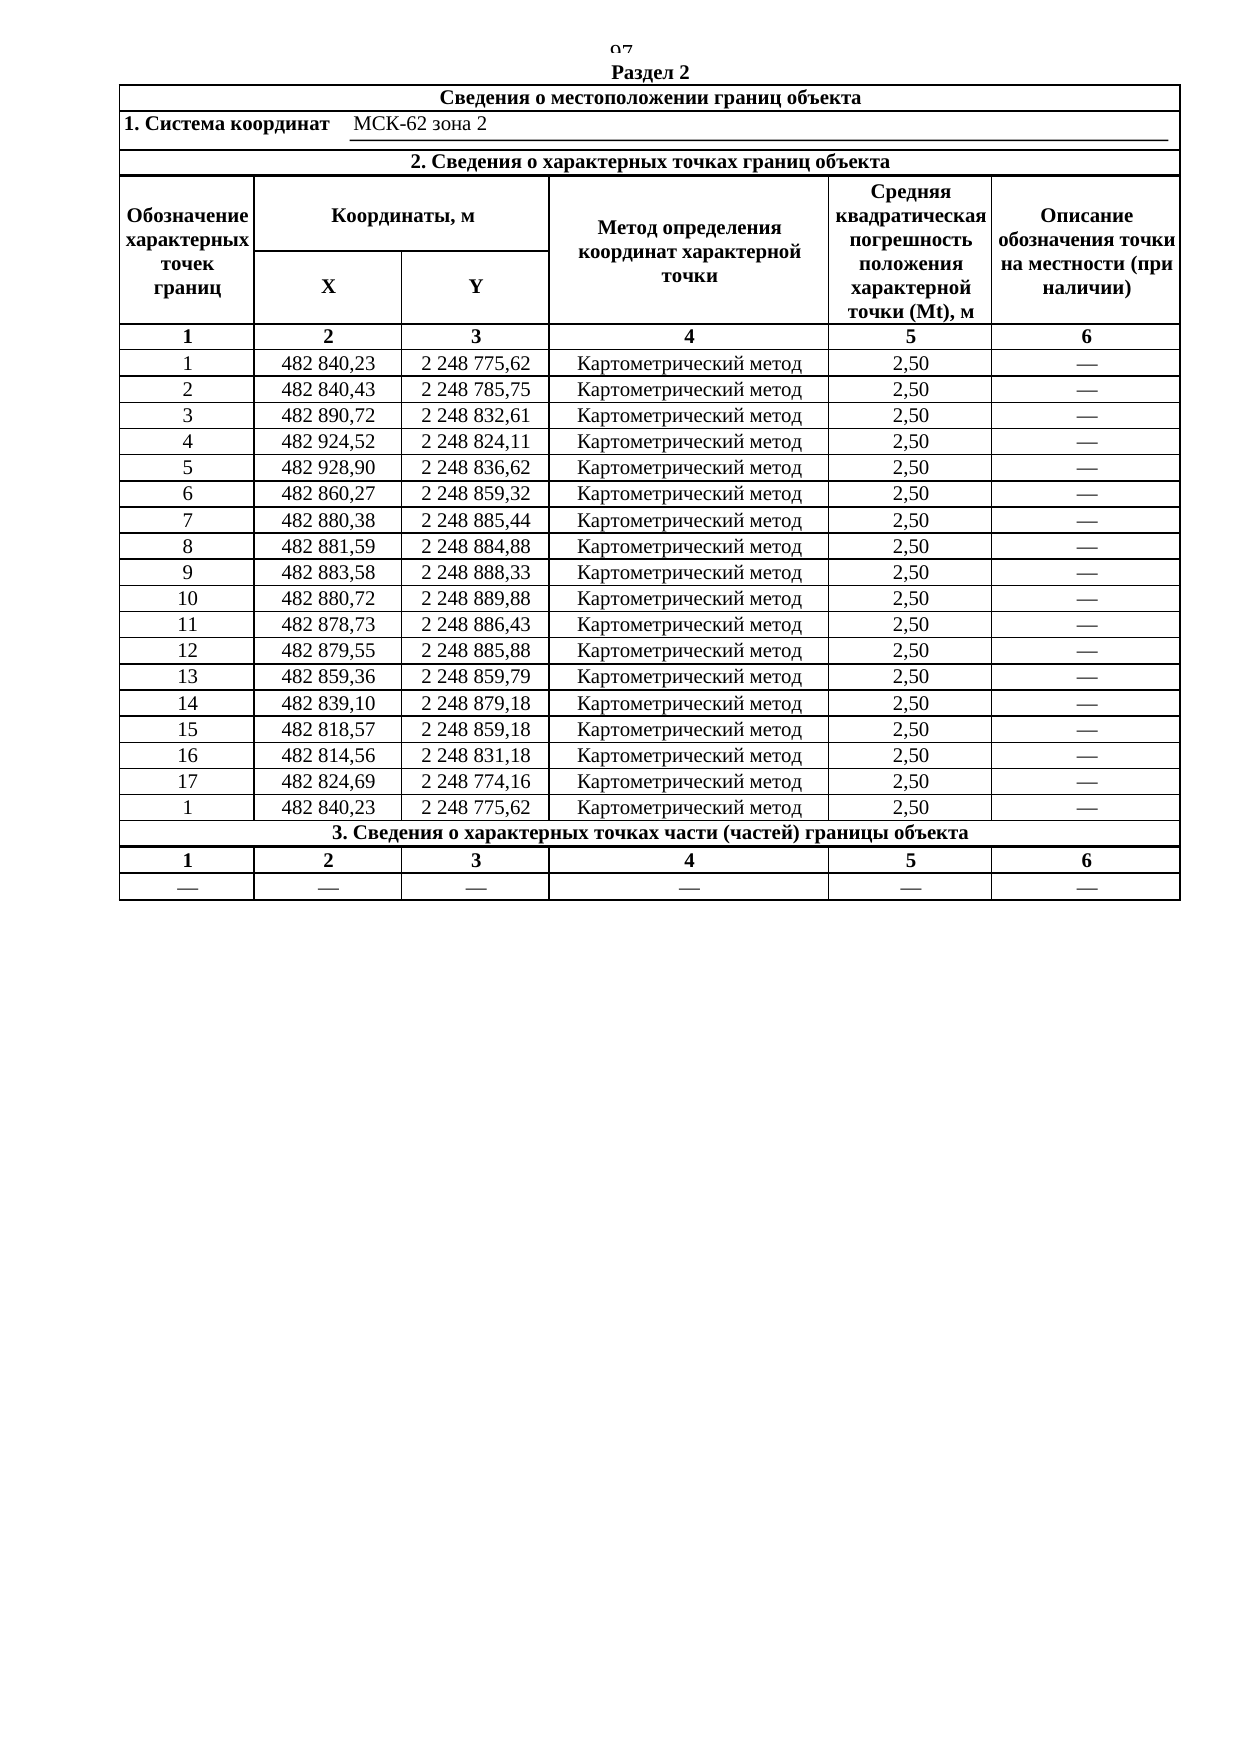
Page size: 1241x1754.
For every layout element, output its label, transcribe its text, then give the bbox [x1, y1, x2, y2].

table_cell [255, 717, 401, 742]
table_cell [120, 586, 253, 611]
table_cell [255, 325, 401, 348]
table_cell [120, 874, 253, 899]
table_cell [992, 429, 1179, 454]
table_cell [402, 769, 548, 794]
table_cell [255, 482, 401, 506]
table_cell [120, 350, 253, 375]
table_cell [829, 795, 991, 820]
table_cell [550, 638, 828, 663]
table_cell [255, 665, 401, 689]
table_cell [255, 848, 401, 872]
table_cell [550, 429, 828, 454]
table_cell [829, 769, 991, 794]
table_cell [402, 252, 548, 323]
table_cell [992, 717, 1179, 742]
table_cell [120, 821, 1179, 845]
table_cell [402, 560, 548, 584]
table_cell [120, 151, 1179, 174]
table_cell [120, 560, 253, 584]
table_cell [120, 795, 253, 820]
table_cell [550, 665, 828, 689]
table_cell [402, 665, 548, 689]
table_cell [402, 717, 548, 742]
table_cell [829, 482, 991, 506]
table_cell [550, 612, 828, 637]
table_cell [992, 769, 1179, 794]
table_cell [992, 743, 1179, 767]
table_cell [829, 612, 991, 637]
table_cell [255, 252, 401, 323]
text Раздел 2 [314, 60, 987, 84]
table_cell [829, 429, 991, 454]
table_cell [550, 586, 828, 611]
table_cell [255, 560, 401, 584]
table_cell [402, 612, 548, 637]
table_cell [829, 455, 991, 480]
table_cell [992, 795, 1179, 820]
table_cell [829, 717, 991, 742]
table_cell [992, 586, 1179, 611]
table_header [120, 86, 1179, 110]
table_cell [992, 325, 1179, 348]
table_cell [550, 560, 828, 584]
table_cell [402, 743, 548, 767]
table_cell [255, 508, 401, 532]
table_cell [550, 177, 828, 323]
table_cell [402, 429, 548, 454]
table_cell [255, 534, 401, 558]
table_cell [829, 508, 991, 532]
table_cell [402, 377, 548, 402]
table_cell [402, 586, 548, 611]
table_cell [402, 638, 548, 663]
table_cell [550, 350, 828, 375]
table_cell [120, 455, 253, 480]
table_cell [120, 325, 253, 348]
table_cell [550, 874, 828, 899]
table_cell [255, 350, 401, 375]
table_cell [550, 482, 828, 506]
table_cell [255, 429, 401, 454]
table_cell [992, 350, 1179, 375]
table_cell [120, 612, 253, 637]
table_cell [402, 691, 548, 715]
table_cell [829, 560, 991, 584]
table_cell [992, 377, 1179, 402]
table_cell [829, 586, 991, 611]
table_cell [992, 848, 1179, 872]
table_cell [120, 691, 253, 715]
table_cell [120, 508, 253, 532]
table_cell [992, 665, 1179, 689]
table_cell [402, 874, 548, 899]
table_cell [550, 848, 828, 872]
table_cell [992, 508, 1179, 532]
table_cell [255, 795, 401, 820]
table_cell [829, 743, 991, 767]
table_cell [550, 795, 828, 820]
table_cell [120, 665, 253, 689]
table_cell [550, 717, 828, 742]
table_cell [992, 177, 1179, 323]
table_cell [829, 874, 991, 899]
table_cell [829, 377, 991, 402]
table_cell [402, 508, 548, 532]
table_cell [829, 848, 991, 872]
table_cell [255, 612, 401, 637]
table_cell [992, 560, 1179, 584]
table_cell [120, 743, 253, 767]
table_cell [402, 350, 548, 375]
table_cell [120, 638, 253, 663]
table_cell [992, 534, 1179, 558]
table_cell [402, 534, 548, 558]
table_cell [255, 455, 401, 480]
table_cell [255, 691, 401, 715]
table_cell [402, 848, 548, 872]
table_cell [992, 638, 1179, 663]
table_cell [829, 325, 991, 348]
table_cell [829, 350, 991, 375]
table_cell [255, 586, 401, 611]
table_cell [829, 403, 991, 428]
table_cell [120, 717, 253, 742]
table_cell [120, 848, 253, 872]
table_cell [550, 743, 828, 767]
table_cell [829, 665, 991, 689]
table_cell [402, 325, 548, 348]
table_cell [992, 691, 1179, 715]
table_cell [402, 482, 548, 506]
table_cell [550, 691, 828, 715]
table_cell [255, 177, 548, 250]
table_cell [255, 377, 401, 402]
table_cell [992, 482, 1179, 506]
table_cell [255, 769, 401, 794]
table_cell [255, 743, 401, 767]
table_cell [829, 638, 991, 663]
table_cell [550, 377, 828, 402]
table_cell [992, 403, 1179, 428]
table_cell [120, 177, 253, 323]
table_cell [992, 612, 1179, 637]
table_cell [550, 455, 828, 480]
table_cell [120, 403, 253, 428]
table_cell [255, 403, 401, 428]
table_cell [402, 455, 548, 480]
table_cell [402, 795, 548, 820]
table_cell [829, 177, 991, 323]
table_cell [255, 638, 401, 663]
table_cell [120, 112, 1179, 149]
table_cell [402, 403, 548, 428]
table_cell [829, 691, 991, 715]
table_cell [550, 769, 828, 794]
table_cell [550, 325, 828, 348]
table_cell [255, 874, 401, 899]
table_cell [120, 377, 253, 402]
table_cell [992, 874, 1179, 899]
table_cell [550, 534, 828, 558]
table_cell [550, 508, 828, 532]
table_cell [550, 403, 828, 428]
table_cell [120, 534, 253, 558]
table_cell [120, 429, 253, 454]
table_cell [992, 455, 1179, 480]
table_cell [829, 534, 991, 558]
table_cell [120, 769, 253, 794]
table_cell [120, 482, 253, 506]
